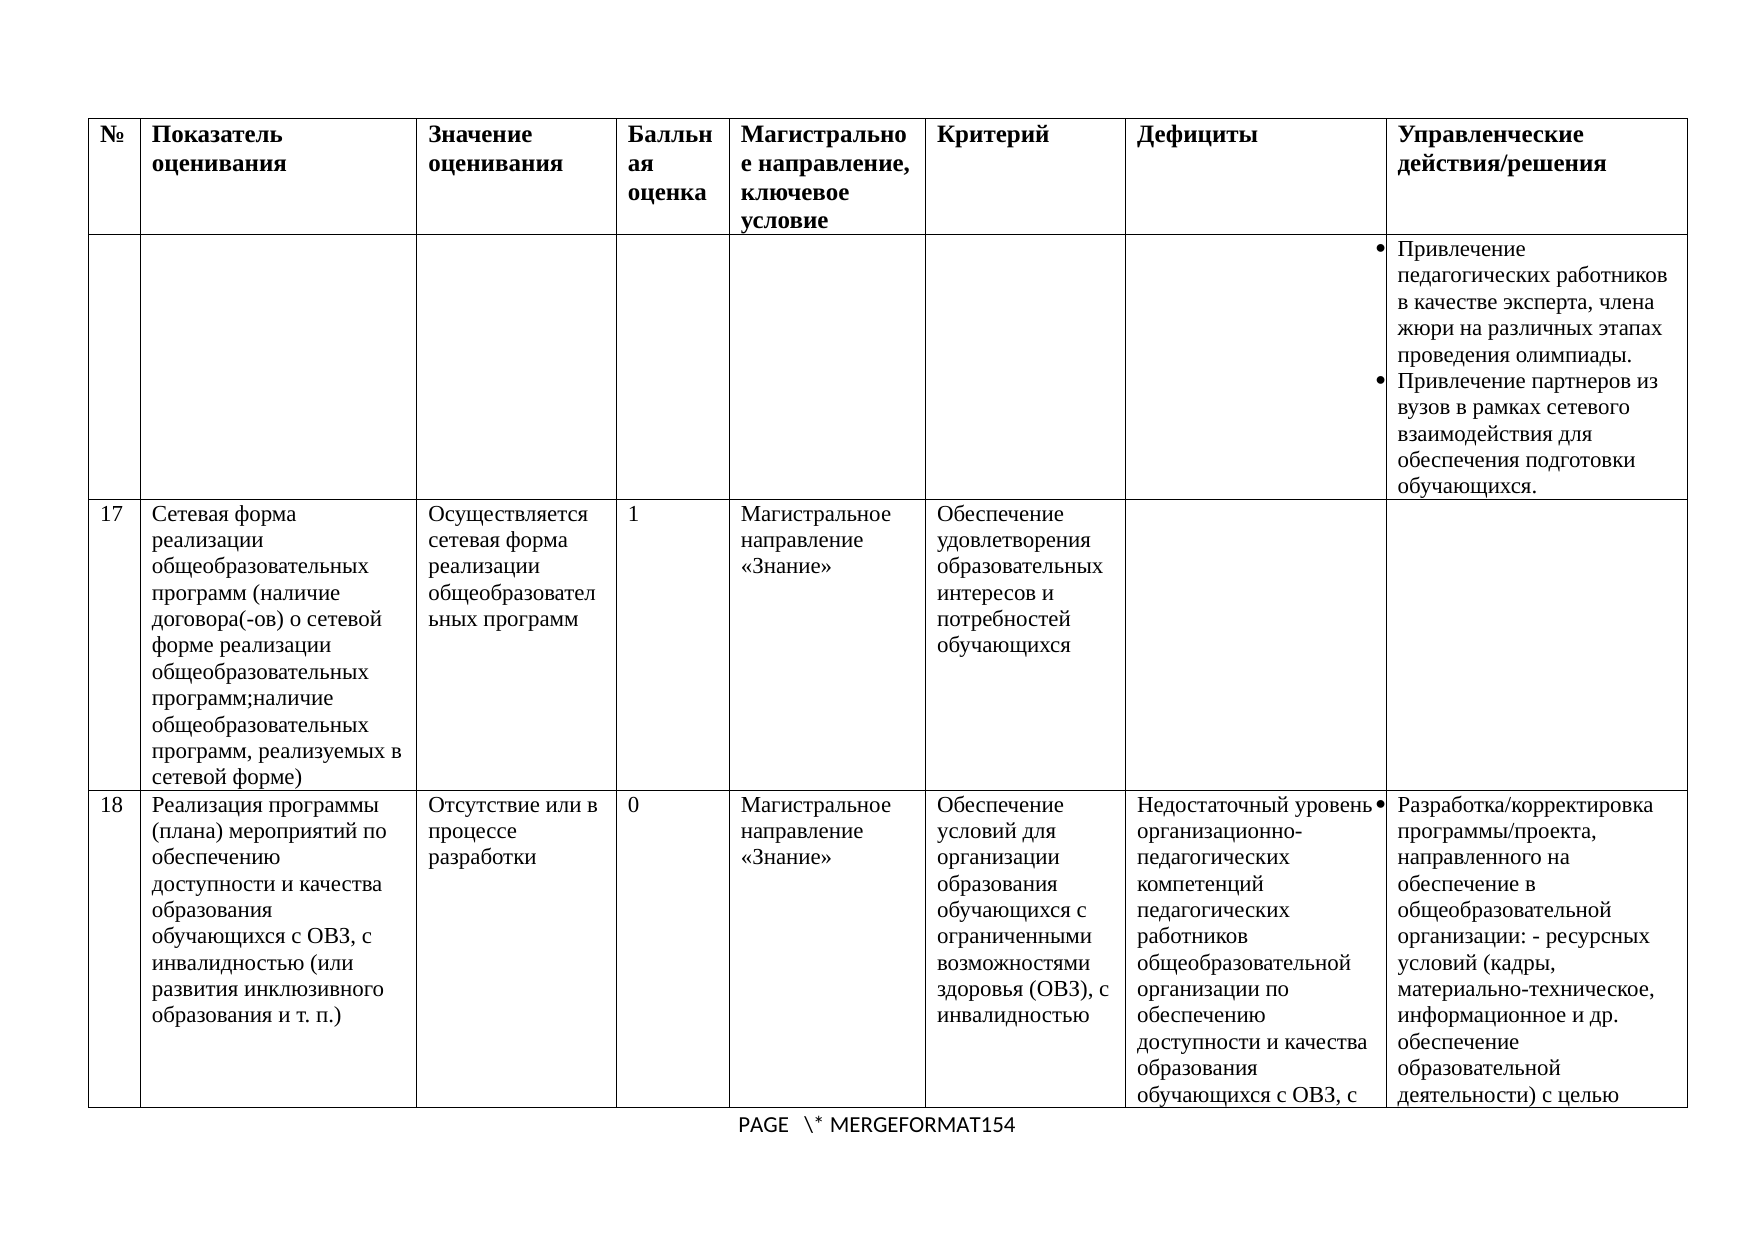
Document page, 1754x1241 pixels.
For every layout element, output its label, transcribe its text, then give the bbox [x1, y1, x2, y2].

table_cell Осуществляется сетевая форма реализации общеобразовательных программ [417, 500, 616, 790]
table_cell Обеспечение удовлетворения образовательных интересов и потребностей обучающихся [926, 500, 1125, 790]
table_header Балльная оценка [617, 119, 729, 234]
table_cell Магистральное направление «Знание» [730, 500, 925, 790]
table_cell [1126, 500, 1386, 790]
table_cell Отсутствие или в процессе разработки [417, 791, 616, 1107]
table_header Значение оценивания [417, 119, 616, 234]
table_cell [1387, 500, 1687, 790]
table_cell 1 [617, 500, 729, 790]
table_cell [926, 791, 1125, 1107]
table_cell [1387, 235, 1687, 499]
table_header Показатель оценивания [141, 119, 416, 234]
table_header Управленческие действия/решения [1387, 119, 1687, 234]
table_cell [141, 791, 416, 1107]
table_header Дефициты [1126, 119, 1386, 234]
table_header Магистральное направление, ключевое условие [730, 119, 925, 234]
table_cell 17 [89, 500, 140, 790]
table_cell Сетевая форма реализации общеобразовательных программ (наличие договора(-ов) о сетевой форме реализации общеобразовательных программ;наличие общеобразовательных программ, реализуемых в сетевой форме) [141, 500, 416, 790]
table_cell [1126, 235, 1386, 499]
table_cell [1387, 791, 1687, 1107]
table_header Критерий [926, 119, 1125, 234]
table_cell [1126, 791, 1386, 1107]
table_cell Магистральное направление «Знание» [730, 791, 925, 1107]
table_cell 0 [617, 791, 729, 1107]
table_header № [89, 119, 140, 234]
table_cell 18 [89, 791, 140, 1107]
